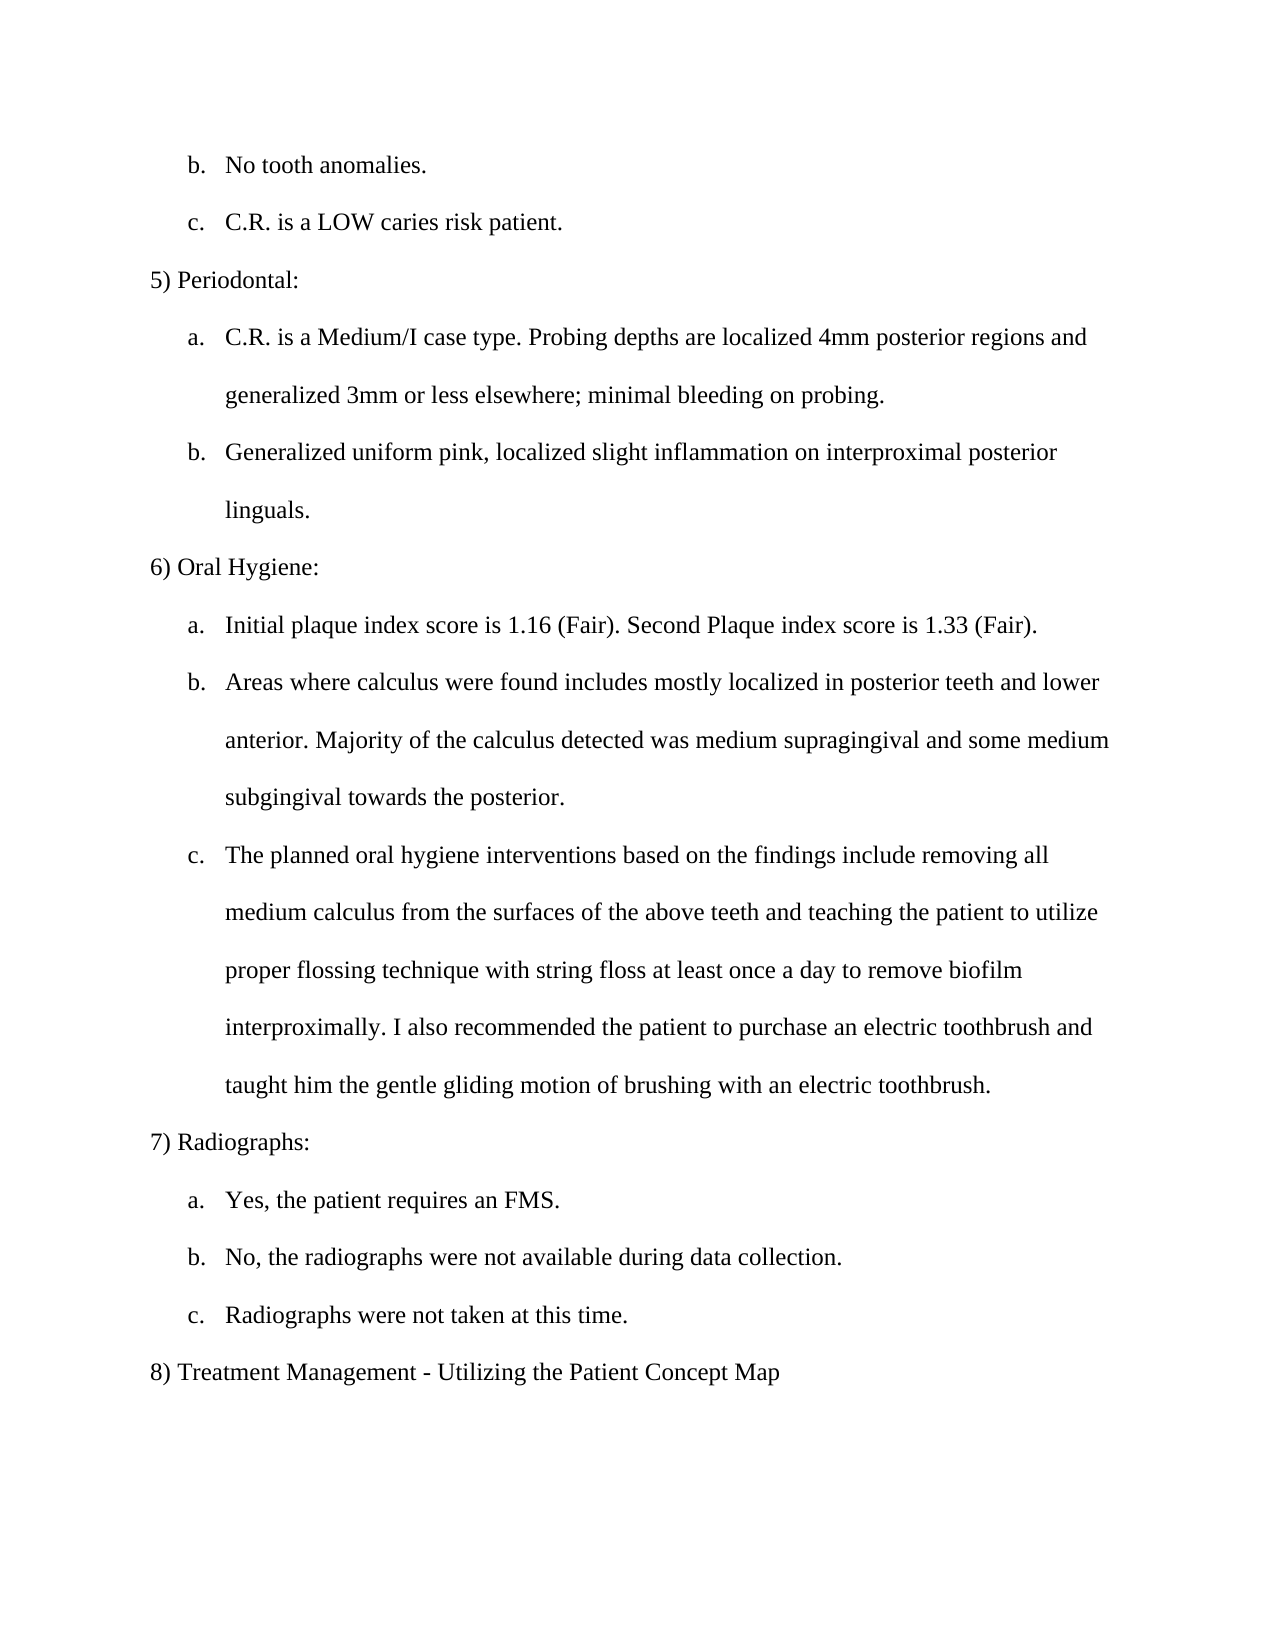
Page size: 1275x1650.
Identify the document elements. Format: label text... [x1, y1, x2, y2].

list Radiographs were not taken at this time. [187, 1300, 1125, 1329]
list C.R. is a LOW caries risk patient. [187, 207, 1125, 236]
list Generalized uniform pink, localized slight inflammation on interproximal posterior linguals. [187, 437, 1125, 524]
list Yes, the patient requires an FMS. [187, 1185, 1125, 1214]
text 6) Oral Hygiene: [150, 552, 1125, 581]
list Areas where calculus were found includes mostly localized in posterior teeth and lower anterior. Majority of the calculus detected was medium supragingival and some medium subgingival towards the posterior. [187, 667, 1125, 811]
text 7) Radiographs: [150, 1127, 1125, 1156]
list No tooth anomalies. [187, 150, 1125, 179]
list Initial plaque index score is 1.16 (Fair). Second Plaque index score is 1.33 (Fair). [187, 610, 1125, 639]
list C.R. is a Medium/I case type. Probing depths are localized 4mm posterior regions and generalized 3mm or less elsewhere; minimal bleeding on probing. [187, 322, 1125, 409]
text 8) Treatment Management - Utilizing the Patient Concept Map [150, 1357, 1125, 1386]
list No, the radiographs were not available during data collection. [187, 1242, 1125, 1271]
list The planned oral hygiene interventions based on the findings include removing all medium calculus from the surfaces of the above teeth and teaching the patient to utilize proper flossing technique with string floss at least once a day to remove biofilm interproximally. I also recommended the patient to purchase an electric toothbrush and taught him the gentle gliding motion of brushing with an electric toothbrush. [187, 840, 1125, 1099]
text 5) Periodontal: [150, 265, 1125, 294]
